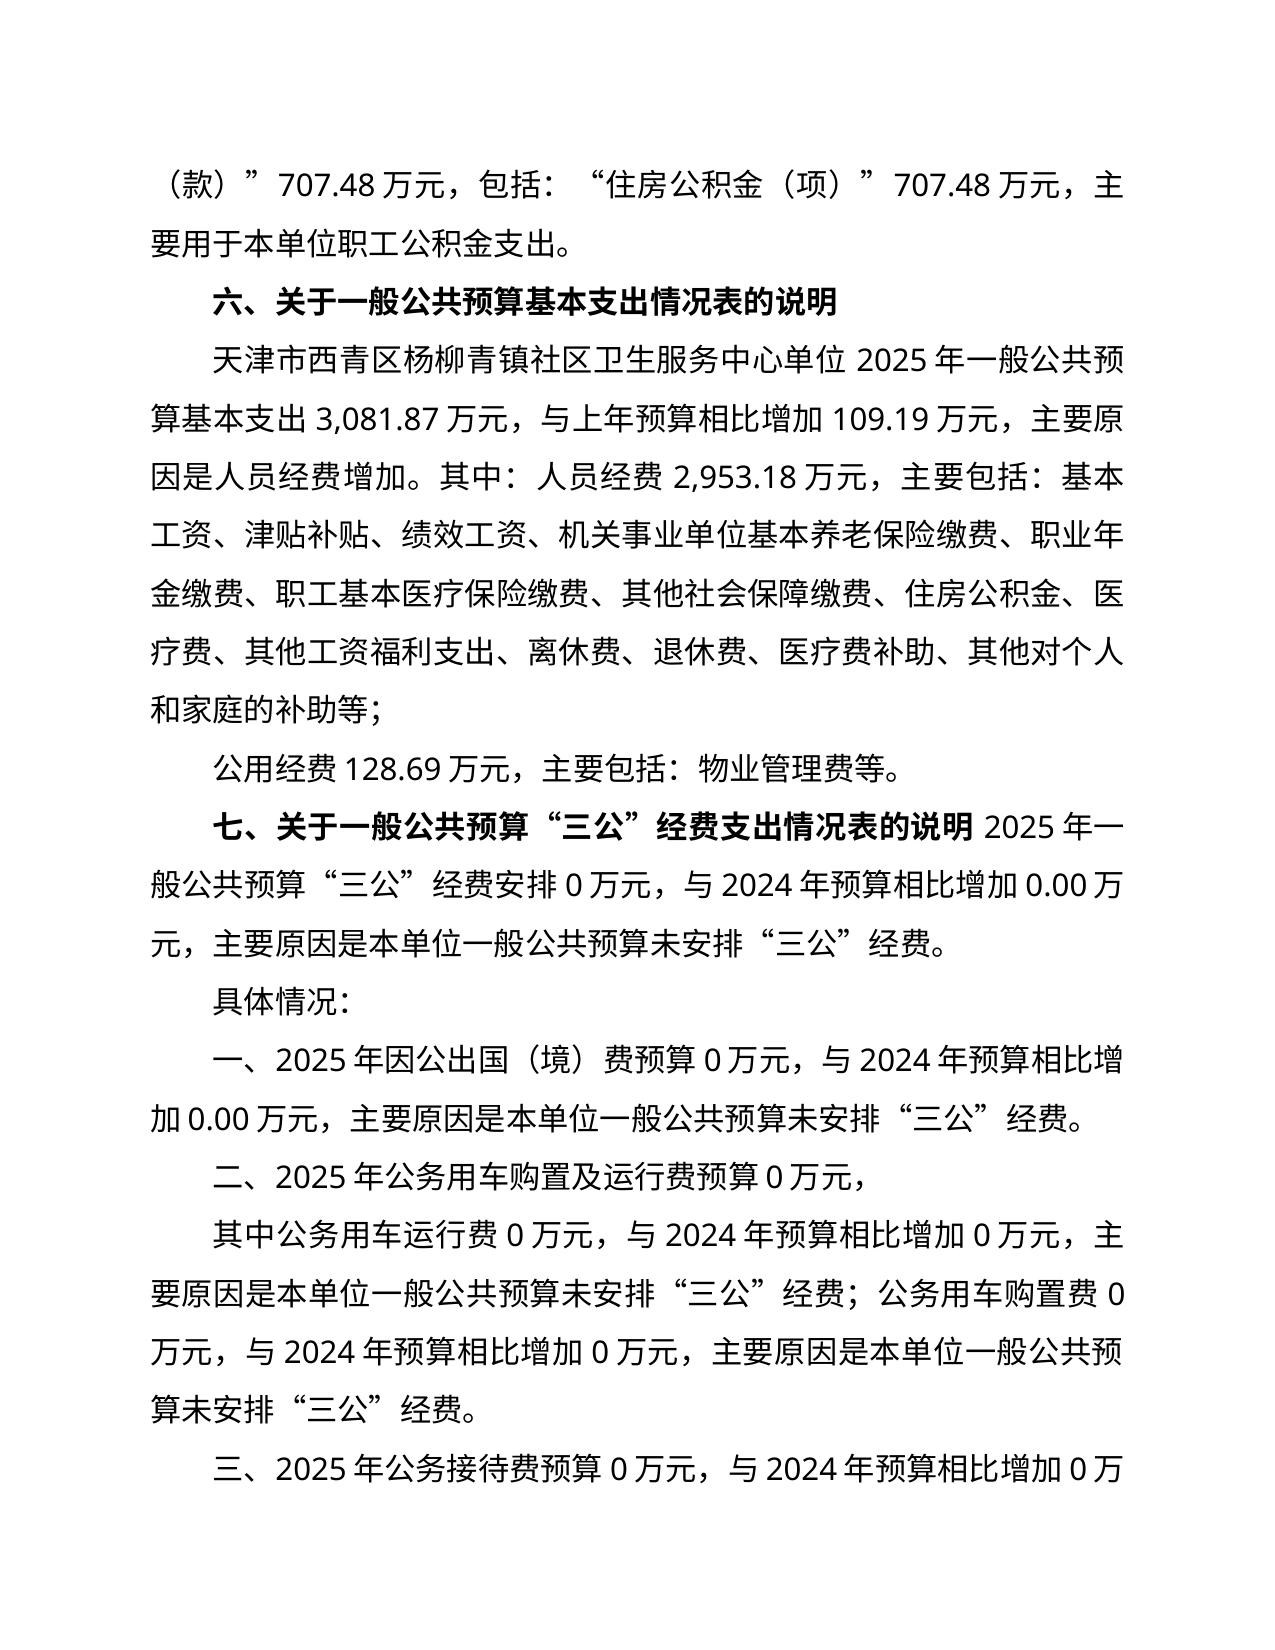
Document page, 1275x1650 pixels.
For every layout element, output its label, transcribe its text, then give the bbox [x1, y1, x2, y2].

text 公用经费128.69万元，主要包括：物业管理费等。 [150, 733, 1125, 792]
text 七、关于一般公共预算“三公”经费支出情况表的说明2025年一般公共预算“三公”经费安排0万元，与2024年预算相比增加0.00万元，主要原因是本单位一般公共预算未安排“三公”经费。 [150, 792, 1125, 967]
text 二、2025年公务用车购置及运行费预算0万元， [150, 1142, 1125, 1200]
text 一、2025年因公出国（境）费预算0万元，与2024年预算相比增加0.00万元，主要原因是本单位一般公共预算未安排“三公”经费。 [150, 1025, 1125, 1142]
text 其中公务用车运行费0万元，与2024年预算相比增加0万元，主要原因是本单位一般公共预算未安排“三公”经费；公务用车购置费0万元，与2024年预算相比增加0万元，主要原因是本单位一般公共预算未安排“三公”经费。 [150, 1200, 1125, 1433]
text 具体情况： [150, 967, 1125, 1025]
text 天津市西青区杨柳青镇社区卫生服务中心单位2025年一般公共预算基本支出 3,081.87万元，与上年预算相比增加109.19万元，主要原因是人员经费增加。其中：人员经费 2,953.18万元，主要包括：基本工资、津贴补贴、绩效工资、机关事业单位基本养老保险缴费、职业年金缴费、职工基本医疗保险缴费、其他社会保障缴费、住房公积金、医疗费、其他工资福利支出、离休费、退休费、医疗费补助、其他对个人和家庭的补助等； [150, 325, 1125, 733]
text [150, 150, 1125, 267]
text 六、关于一般公共预算基本支出情况表的说明 [150, 267, 1125, 325]
